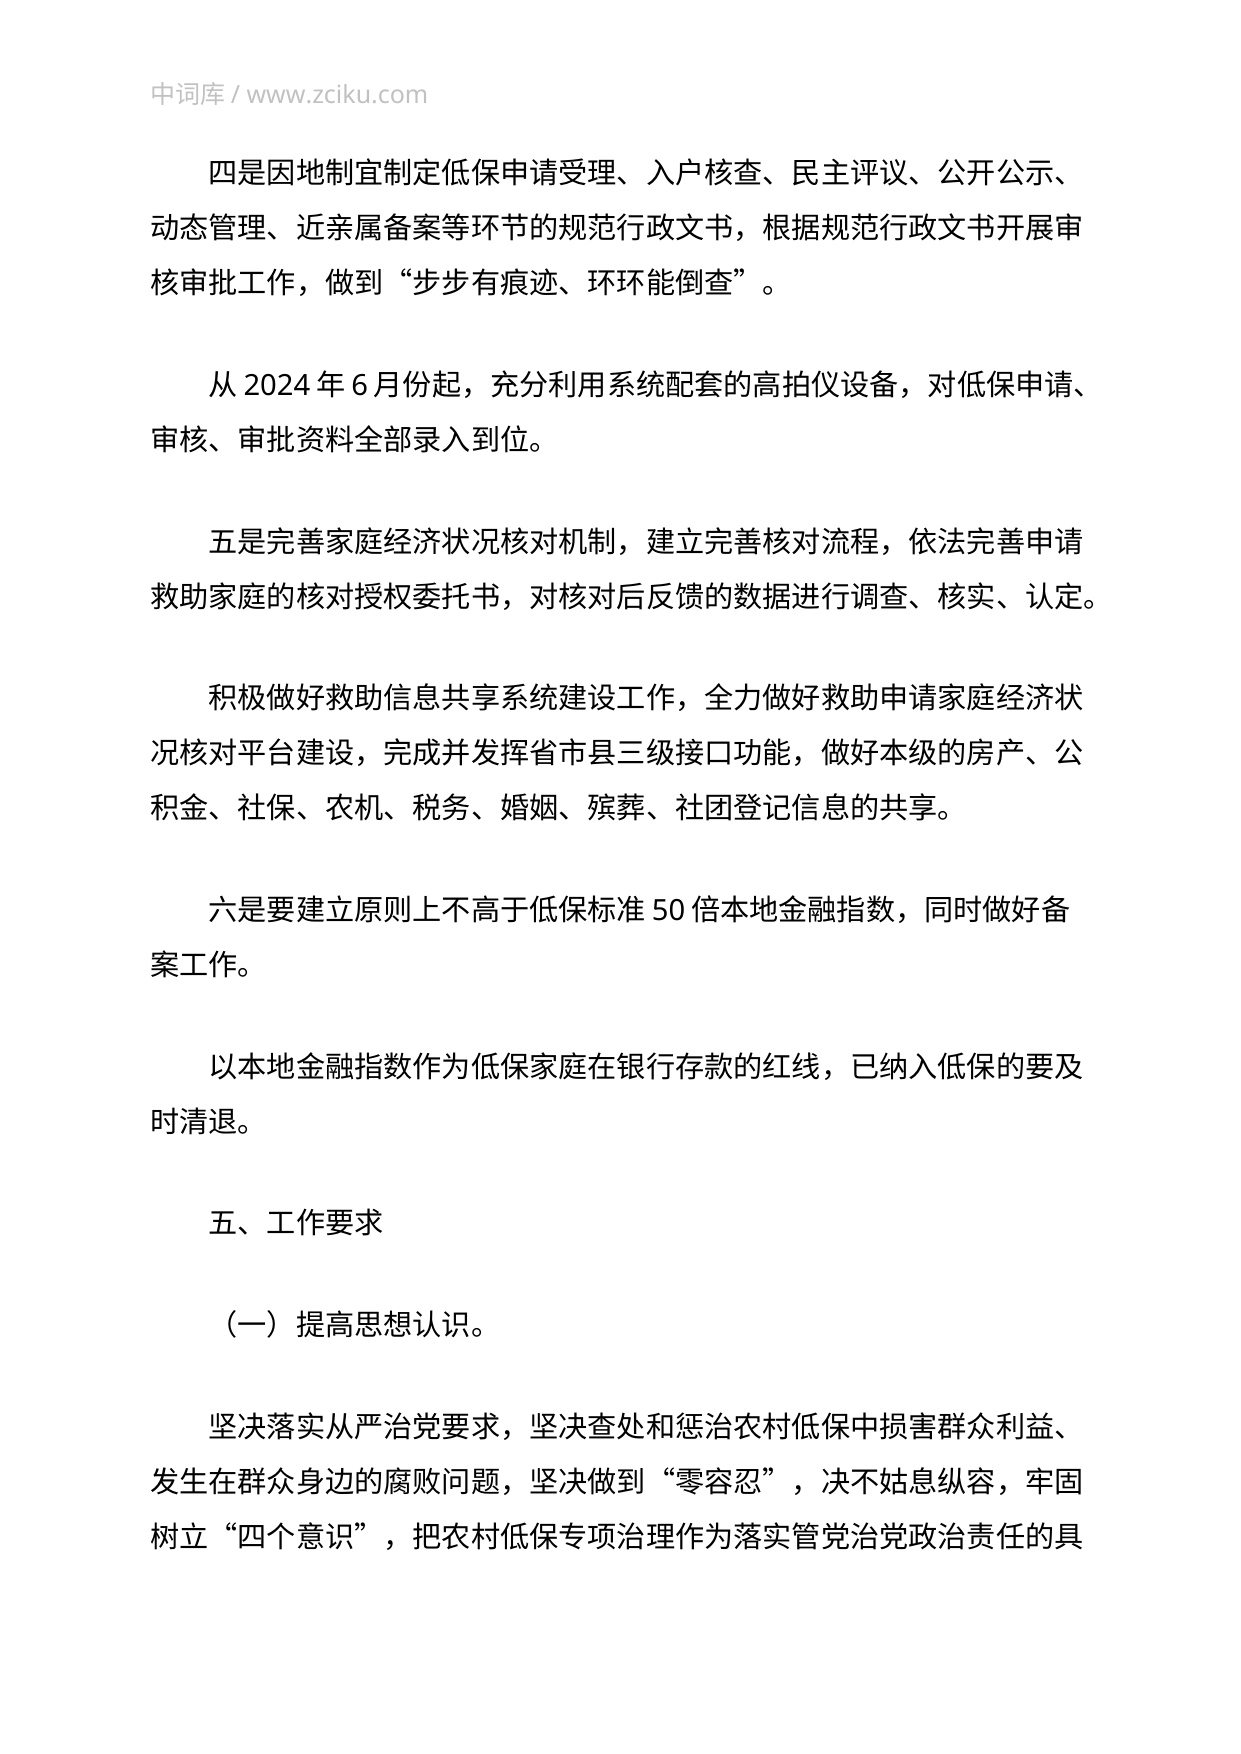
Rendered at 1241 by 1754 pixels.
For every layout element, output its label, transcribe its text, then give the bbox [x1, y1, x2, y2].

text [150, 1403, 1090, 1556]
text （一）提高思想认识。 [150, 1302, 1090, 1344]
text 六是要建立原则上不高于低保标准50倍本地金融指数，同时做好备案工作。 [150, 887, 1090, 984]
text 五是完善家庭经济状况核对机制，建立完善核对流程，依法完善申请救助家庭的核对授权委托书，对核对后反馈的数据进行调查、核实、认定。 [150, 518, 1090, 616]
text 五、工作要求 [150, 1200, 1090, 1242]
text 以本地金融指数作为低保家庭在银行存款的红线，已纳入低保的要及时清退。 [150, 1043, 1090, 1141]
text 四是因地制宜制定低保申请受理、入户核查、民主评议、公开公示、动态管理、近亲属备案等环节的规范行政文书，根据规范行政文书开展审核审批工作，做到“步步有痕迹、环环能倒查”。 [150, 150, 1090, 302]
text 从2024年6月份起，充分利用系统配套的高拍仪设备，对低保申请、审核、审批资料全部录入到位。 [150, 362, 1090, 459]
text 积极做好救助信息共享系统建设工作，全力做好救助申请家庭经济状况核对平台建设，完成并发挥省市县三级接口功能，做好本级的房产、公积金、社保、农机、税务、婚姻、殡葬、社团登记信息的共享。 [150, 675, 1090, 827]
